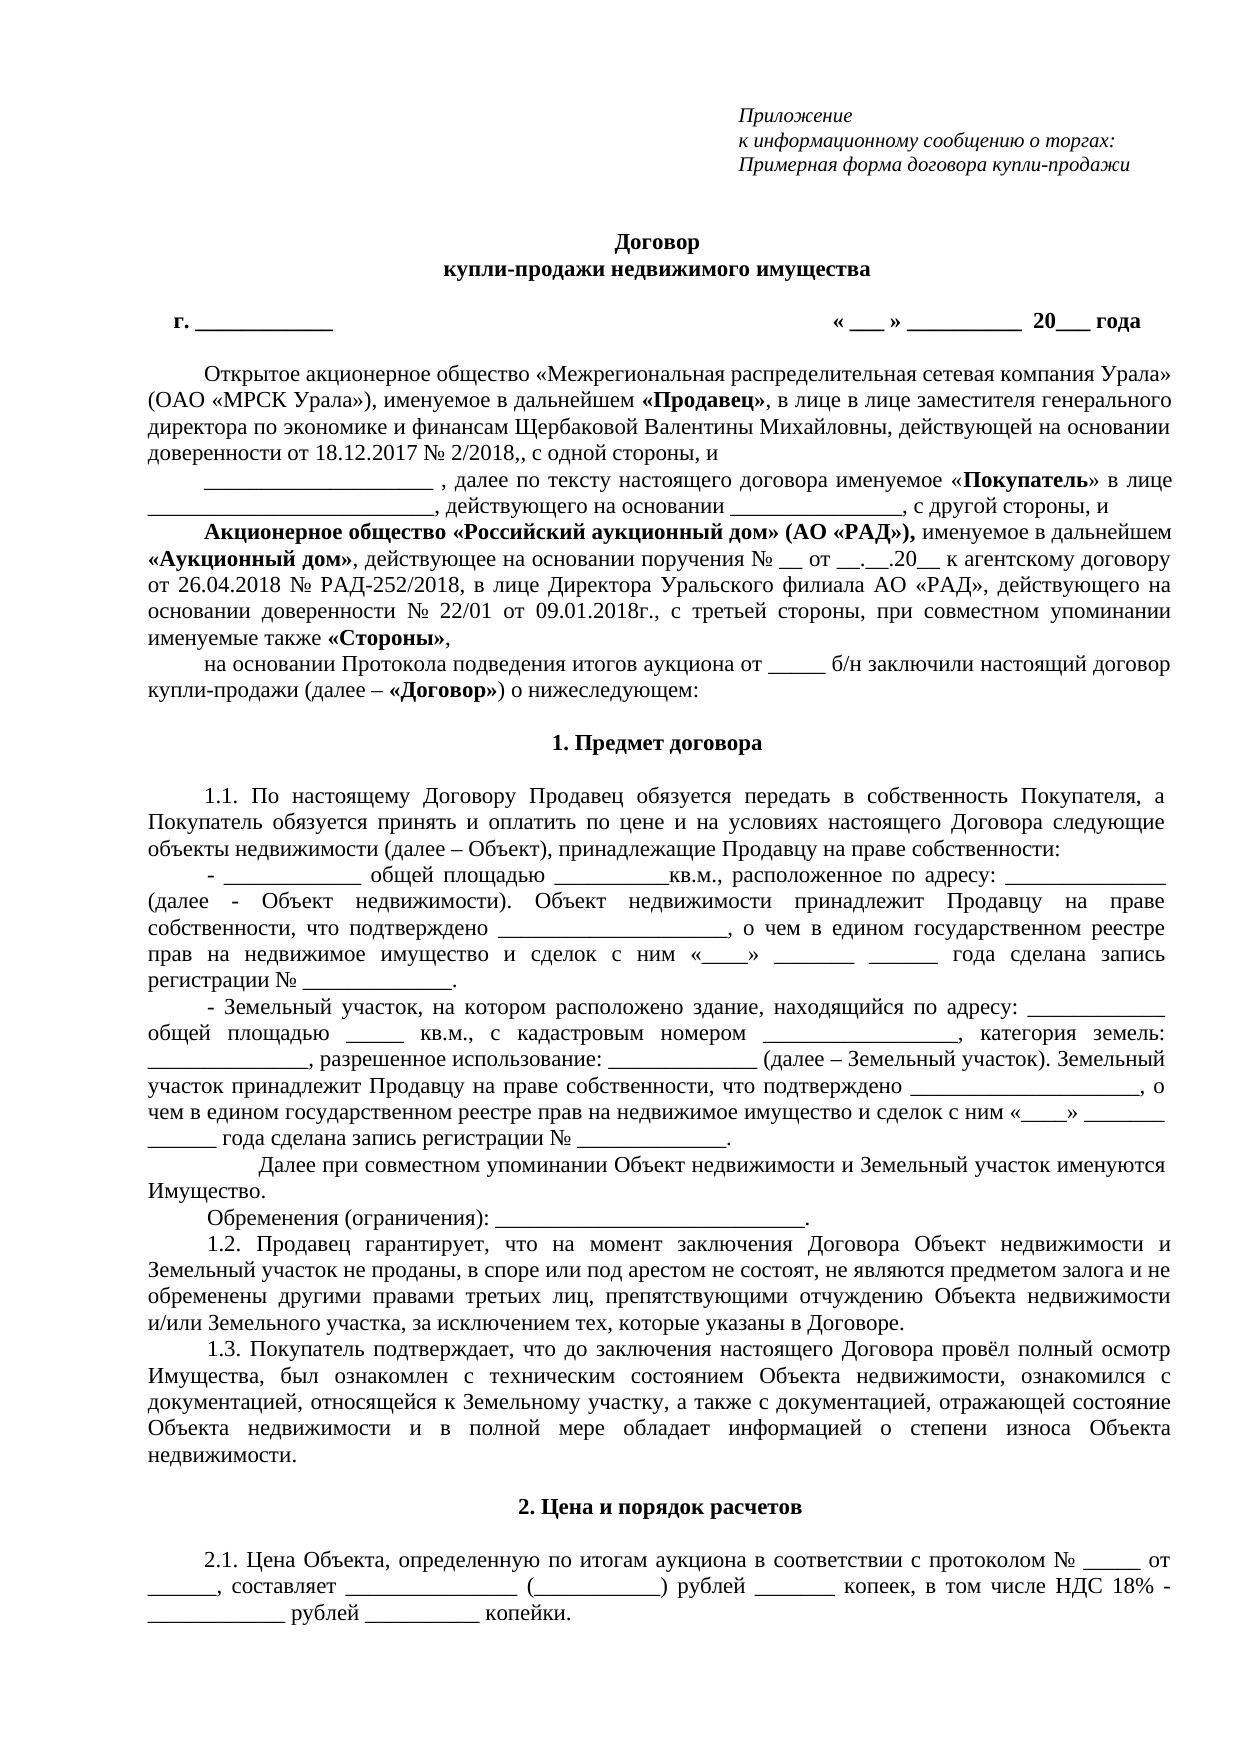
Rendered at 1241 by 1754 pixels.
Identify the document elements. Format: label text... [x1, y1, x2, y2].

text Обременения (ограничения): ___________________________. [148, 1203, 1167, 1230]
text купли-продажи недвижимого имущества [148, 255, 1167, 281]
text Договор [148, 228, 1167, 255]
text Открытое акционерное общество «Межрегиональная распределительная сетевая компания Урала» (ОАО «МРСК Урала»), именуемое в дальнейшем «Продавец», в лице в лице заместителя генерального директора по экономике и финансам Щербаковой Валентины Михайловны, действующей на основании доверенности от 18.12.2017 № 2/2018,, с одной стороны, и [148, 360, 1172, 466]
text - Земельный участок, на котором расположено здание, находящийся по адресу: ____________ общей площадью _____ кв.м., с кадастровым номером _________________, категория земель: ______________, разрешенное использование: _____________ (далее – Земельный участок). Земельный участок принадлежит Продавцу на праве собственности, что подтверждено ____________________, о чем в едином государственном реестре прав на недвижимое имущество и сделок с ним «____» _______ ______ года сделана запись регистрации № _____________. [148, 993, 1167, 1151]
text 1.2. Продавец гарантирует, что на момент заключения Договора Объект недвижимости и Земельный участок не проданы, в споре или под арестом не состоят, не являются предметом залога и не обременены другими правами третьих лиц, препятствующими отчуждению Объекта недвижимости и/или Земельного участка, за исключением тех, которые указаны в Договоре. [148, 1230, 1172, 1335]
text 2. Цена и порядок расчетов [148, 1493, 1172, 1520]
text к информационному сообщению о торгах: [738, 127, 1167, 152]
text Акционерное общество «Российский аукционный дом» (АО «РАД»), именуемое в дальнейшем «Аукционный дом», действующее на основании поручения № __ от __.__.20__ к агентскому договору от 26.04.2018 № РАД-252/2018, в лице Директора Уральского филиала АО «РАД», действующего на основании доверенности № 22/01 от 09.01.2018г., с третьей стороны, при совместном упоминании именуемые также «Стороны», [148, 518, 1172, 650]
text ____________________ , далее по тексту настоящего договора именуемое «Покупатель» в лице _________________________, действующего на основании _______________, с другой стороны, и [148, 466, 1172, 518]
text - ____________ общей площадью __________кв.м., расположенное по адресу: ______________ (далее - Объект недвижимости). Объект недвижимости принадлежит Продавцу на праве собственности, что подтверждено ____________________, о чем в едином государственном реестре прав на недвижимое имущество и сделок с ним «____» _______ ______ года сделана запись регистрации № _____________. [148, 861, 1167, 993]
text Примерная форма договора купли-продажи [738, 152, 1167, 176]
text 1.3. Покупатель подтверждает, что до заключения настоящего Договора провёл полный осмотр Имущества, был ознакомлен с техническим состоянием Объекта недвижимости, ознакомился с документацией, относящейся к Земельному участку, а также с документацией, отражающей состояние Объекта недвижимости и в полной мере обладает информацией о степени износа Объекта недвижимости. [148, 1335, 1172, 1467]
text 2.1. Цена Объекта, определенную по итогам аукциона в соответствии с протоколом № _____ от ______, составляет _______________ (___________) рублей _______ копеек, в том числе НДС 18% - ____________ рублей __________ копейки. [148, 1546, 1172, 1625]
text 1.1. По настоящему Договору Продавец обязуется передать в собственность Покупателя, а Покупатель обязуется принять и оплатить по цене и на условиях настоящего Договора следующие объекты недвижимости (далее – Объект), принадлежащие Продавцу на праве собственности: [148, 782, 1167, 861]
text 1. Предмет договора [148, 729, 1167, 756]
text Приложение [738, 103, 1167, 127]
text Далее при совместном упоминании Объект недвижимости и Земельный участок именуются Имущество. [148, 1151, 1167, 1203]
text г. ____________ « ___ » __________ 20___ года [148, 307, 1167, 334]
text на основании Протокола подведения итогов аукциона от _____ б/н заключили настоящий договор купли-продажи (далее – «Договор») о нижеследующем: [148, 650, 1172, 703]
